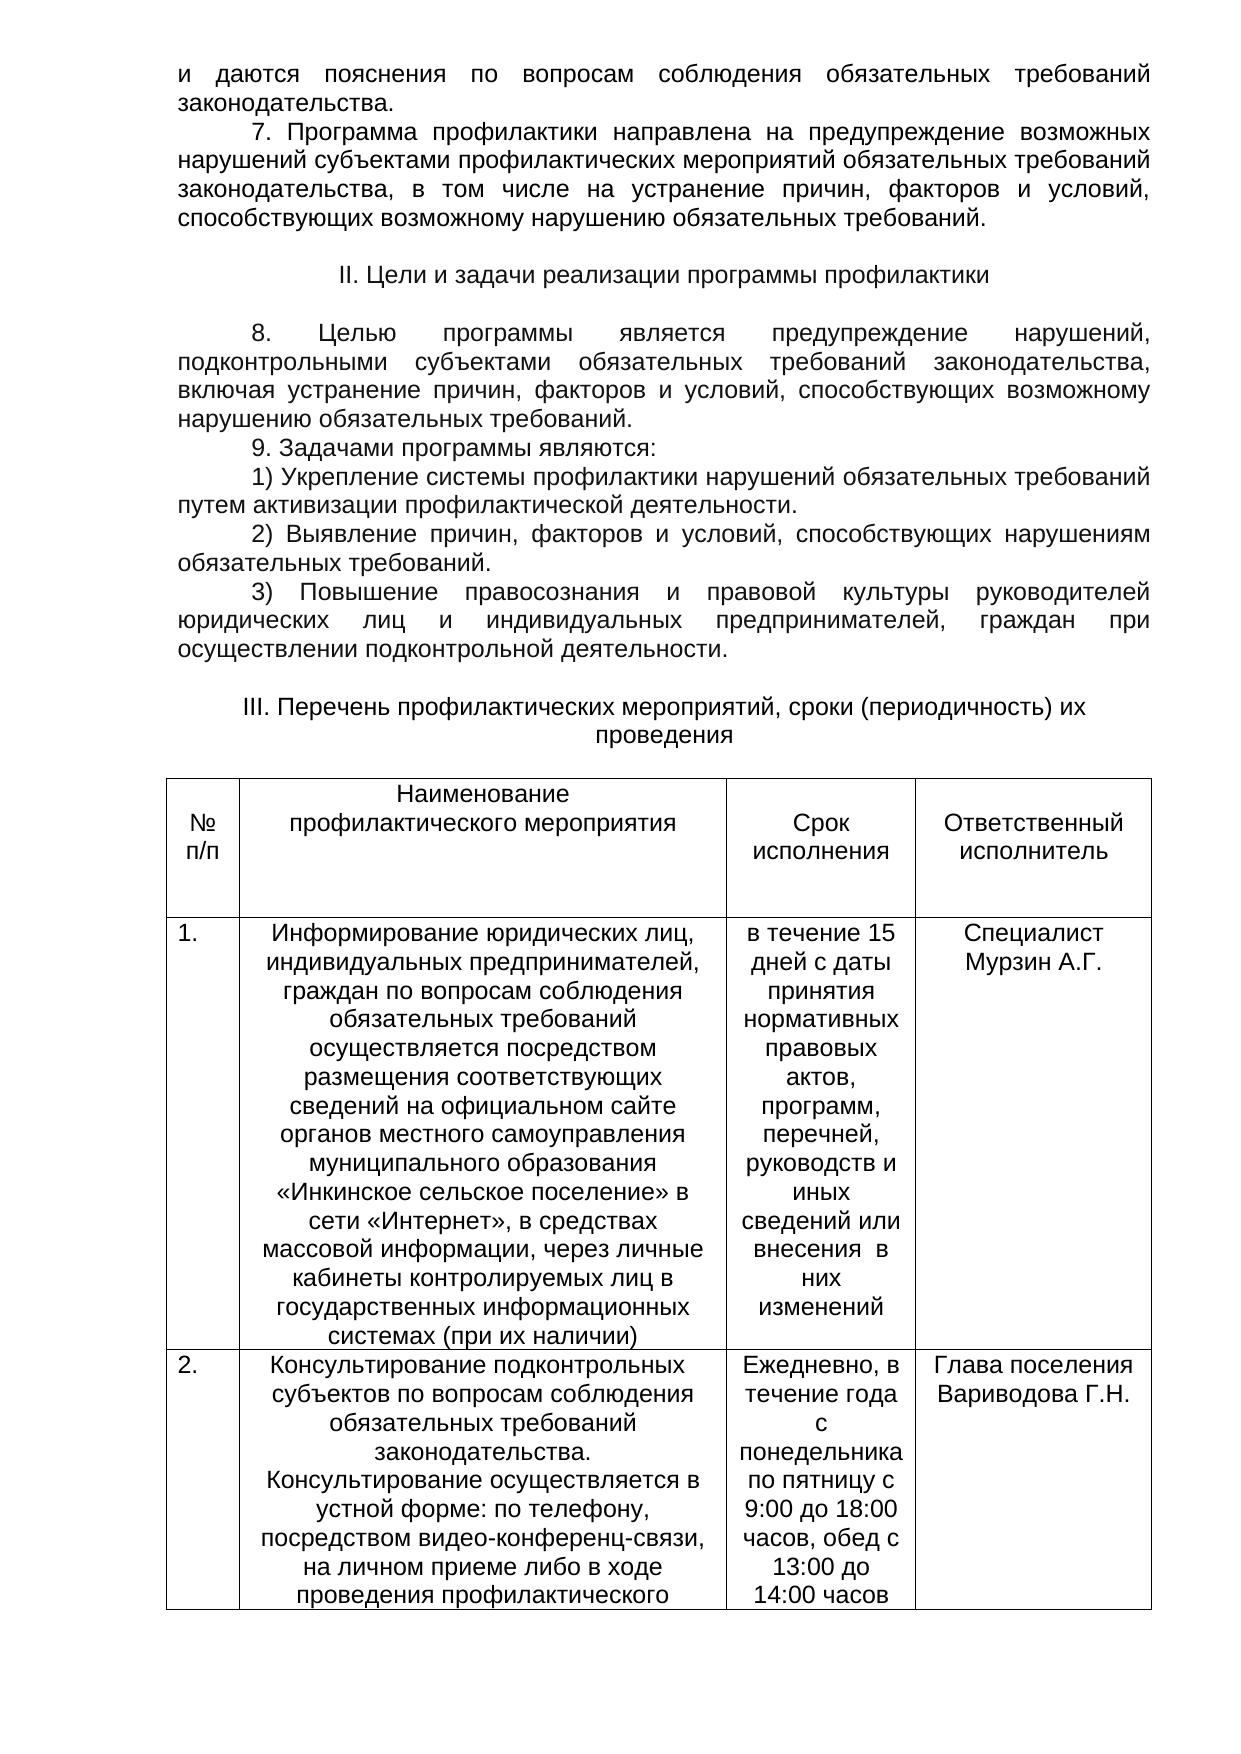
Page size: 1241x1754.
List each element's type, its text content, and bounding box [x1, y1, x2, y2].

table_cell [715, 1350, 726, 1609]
table_header Срок исполнения [727, 779, 915, 917]
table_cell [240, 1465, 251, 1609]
text 7. Программа профилактики направлена на предупреждение возможных нарушений субъектами профилактических мероприятий обязательных требований законодательства, в том числе на устранение причин, факторов и условий, способствующих возможному нарушению обязательных требований. [177, 117, 1152, 232]
text 1) Укрепление системы профилактики нарушений обязательных требований путем активизации профилактической деятельности. [177, 462, 1152, 519]
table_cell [916, 1350, 1151, 1609]
text 3) Повышение правосознания и правовой культуры руководителей юридических лиц и индивидуальных предпринимателей, граждан при осуществлении подконтрольной деятельности. [177, 577, 1152, 663]
table_header Наименование профилактического мероприятия [240, 779, 726, 917]
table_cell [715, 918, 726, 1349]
text 8. Целью программы является предупреждение нарушений, подконтрольными субъектами обязательных требований законодательства, включая устранение причин, факторов и условий, способствующих возможному нарушению обязательных требований. [177, 318, 1152, 433]
table_cell 2. [167, 1350, 239, 1609]
table_header № п/п [167, 779, 239, 917]
text 9. Задачами программы являются: [177, 433, 1152, 462]
text 2) Выявление причин, факторов и условий, способствующих нарушениям обязательных требований. [177, 519, 1152, 577]
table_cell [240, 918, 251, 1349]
table_header Ответственный исполнитель [916, 779, 1151, 917]
table_cell Специалист Мурзин А.Г. [916, 918, 1151, 1349]
table_cell 1. [167, 918, 239, 1349]
text II. Цели и задачи реализации программы профилактики [177, 260, 1152, 289]
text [177, 59, 1152, 117]
table_cell в течение 15 дней с даты принятия нормативных правовых актов, программ, перечней, руководств и иных сведений или внесения в них изменений [727, 918, 915, 1349]
text III. Перечень профилактических мероприятий, сроки (периодичность) их проведения [177, 692, 1152, 749]
